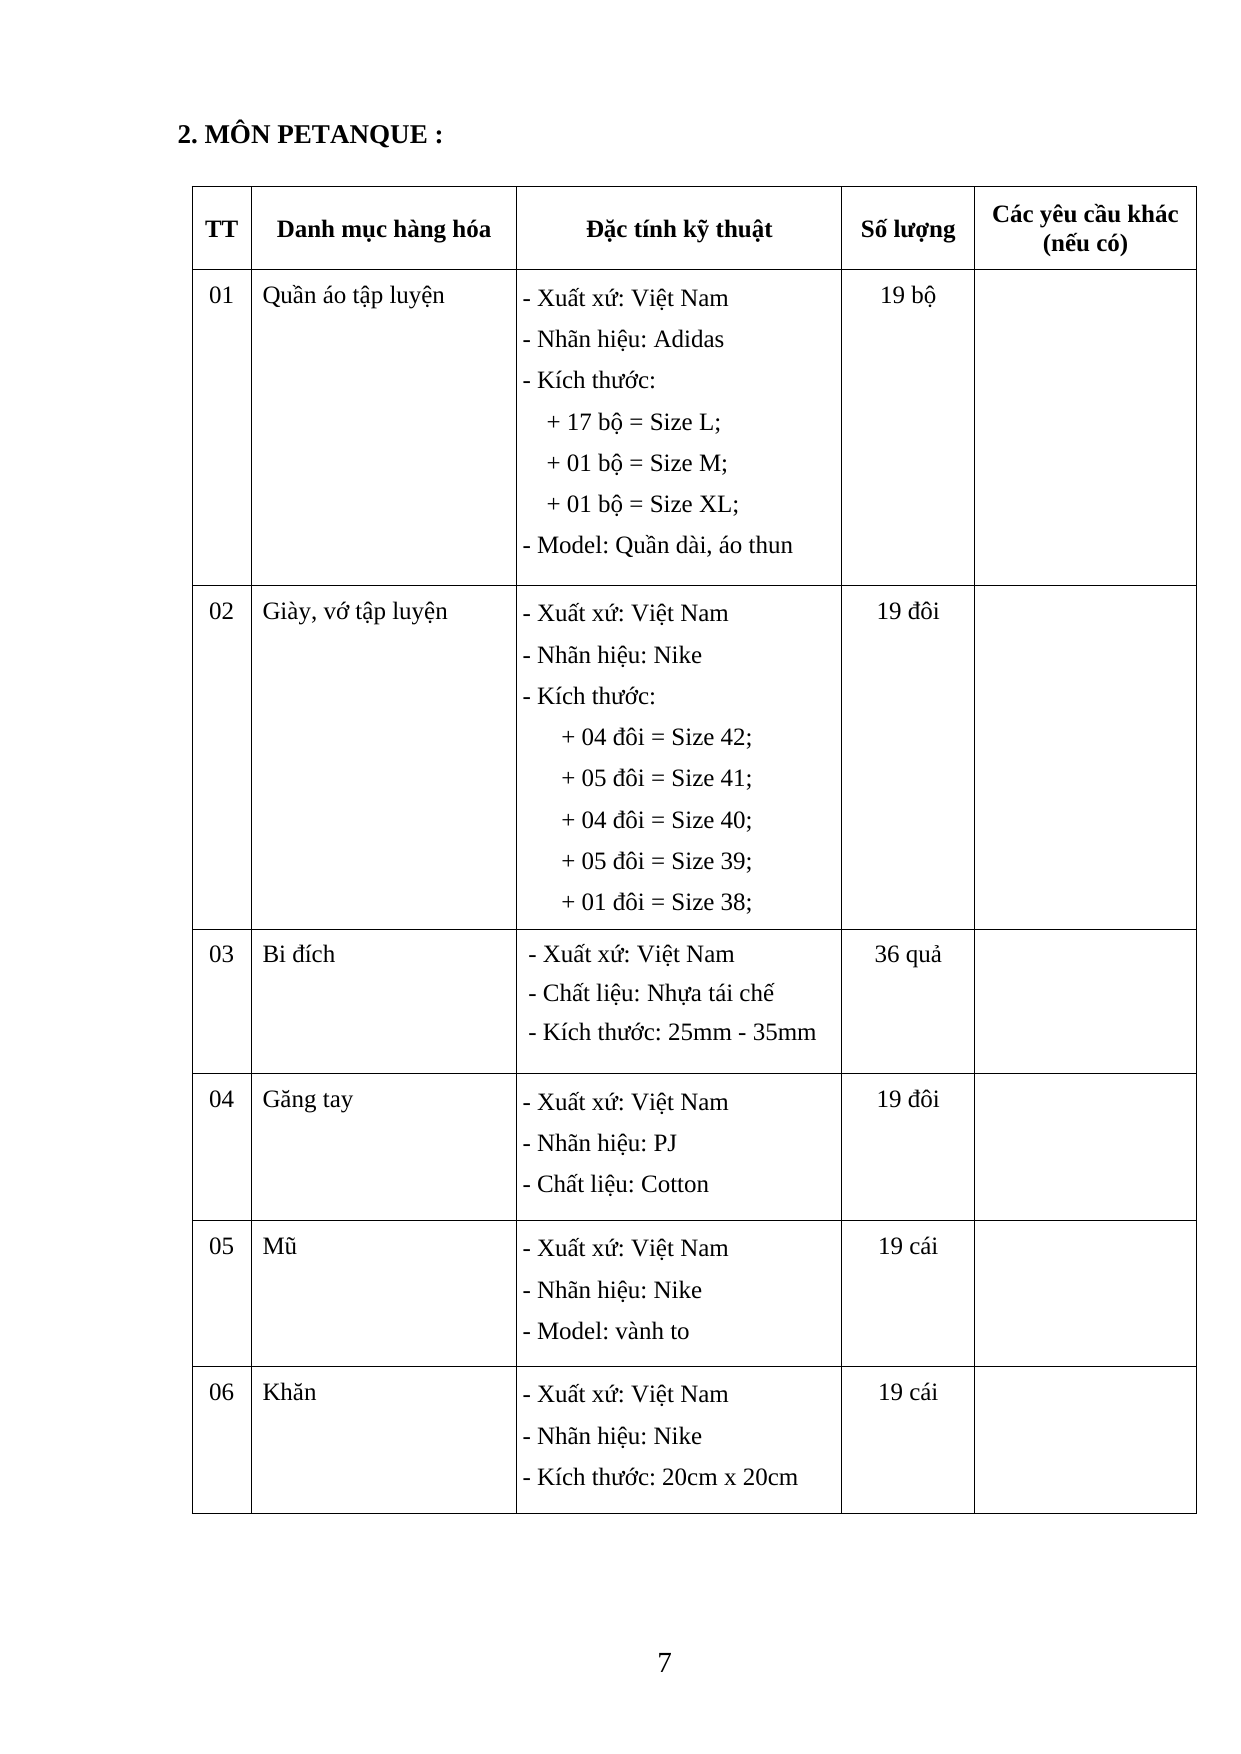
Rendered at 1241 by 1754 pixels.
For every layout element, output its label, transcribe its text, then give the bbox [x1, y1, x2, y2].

table_cell 01 [193, 270, 251, 585]
table_header Các yêu cầu khác (nếu có) [975, 187, 1196, 269]
table_cell 02 [193, 586, 251, 928]
table_cell [975, 586, 1196, 928]
table_header Đặc tính kỹ thuật [517, 187, 841, 269]
table_cell 04 [193, 1074, 251, 1220]
table_cell [975, 1074, 1196, 1220]
table_cell Găng tay [252, 1074, 516, 1220]
table_header TT [193, 187, 251, 269]
table_cell 05 [193, 1221, 251, 1366]
table_cell Quần áo tập luyện [252, 270, 516, 585]
table_cell - Xuất xứ: Việt Nam - Nhãn hiệu: Adidas - Kích thước: + 17 bộ = Size L; + 01 bộ = Size M; + 01 bộ = Size XL; - Model: Quần dài, áo thun [517, 270, 841, 585]
table_cell - Xuất xứ: Việt Nam - Nhãn hiệu: Nike - Kích thước: 20cm x 20cm [517, 1367, 841, 1513]
table_cell Mũ [252, 1221, 516, 1366]
table_cell 19 cái [842, 1367, 974, 1513]
table_header Số lượng [842, 187, 974, 269]
table_cell [975, 930, 1196, 1073]
table_cell - Xuất xứ: Việt Nam - Nhãn hiệu: Nike - Kích thước: + 04 đôi = Size 42; + 05 đôi = Size 41; + 04 đôi = Size 40; + 05 đôi = Size 39; + 01 đôi = Size 38; [517, 586, 841, 928]
table_cell Giày, vớ tập luyện [252, 586, 516, 928]
table_cell Bi đích [252, 930, 516, 1073]
table_cell - Xuất xứ: Việt Nam - Nhãn hiệu: PJ - Chất liệu: Cotton [517, 1074, 841, 1220]
table_header Danh mục hàng hóa [252, 187, 516, 269]
table_cell [975, 270, 1196, 585]
table_cell [975, 1367, 1196, 1513]
table_cell 03 [193, 930, 251, 1073]
table_cell 19 cái [842, 1221, 974, 1366]
table_cell 36 quả [842, 930, 974, 1073]
text 2. MÔN PETANQUE : [177, 118, 1152, 149]
table_cell [975, 1221, 1196, 1366]
table_cell 19 bộ [842, 270, 974, 585]
table_cell - Xuất xứ: Việt Nam - Chất liệu: Nhựa tái chế - Kích thước: 25mm - 35mm [517, 930, 841, 1073]
table_cell 19 đôi [842, 1074, 974, 1220]
table_cell 06 [193, 1367, 251, 1513]
table_cell 19 đôi [842, 586, 974, 928]
table_cell Khăn [252, 1367, 516, 1513]
table_cell - Xuất xứ: Việt Nam - Nhãn hiệu: Nike - Model: vành to [517, 1221, 841, 1366]
